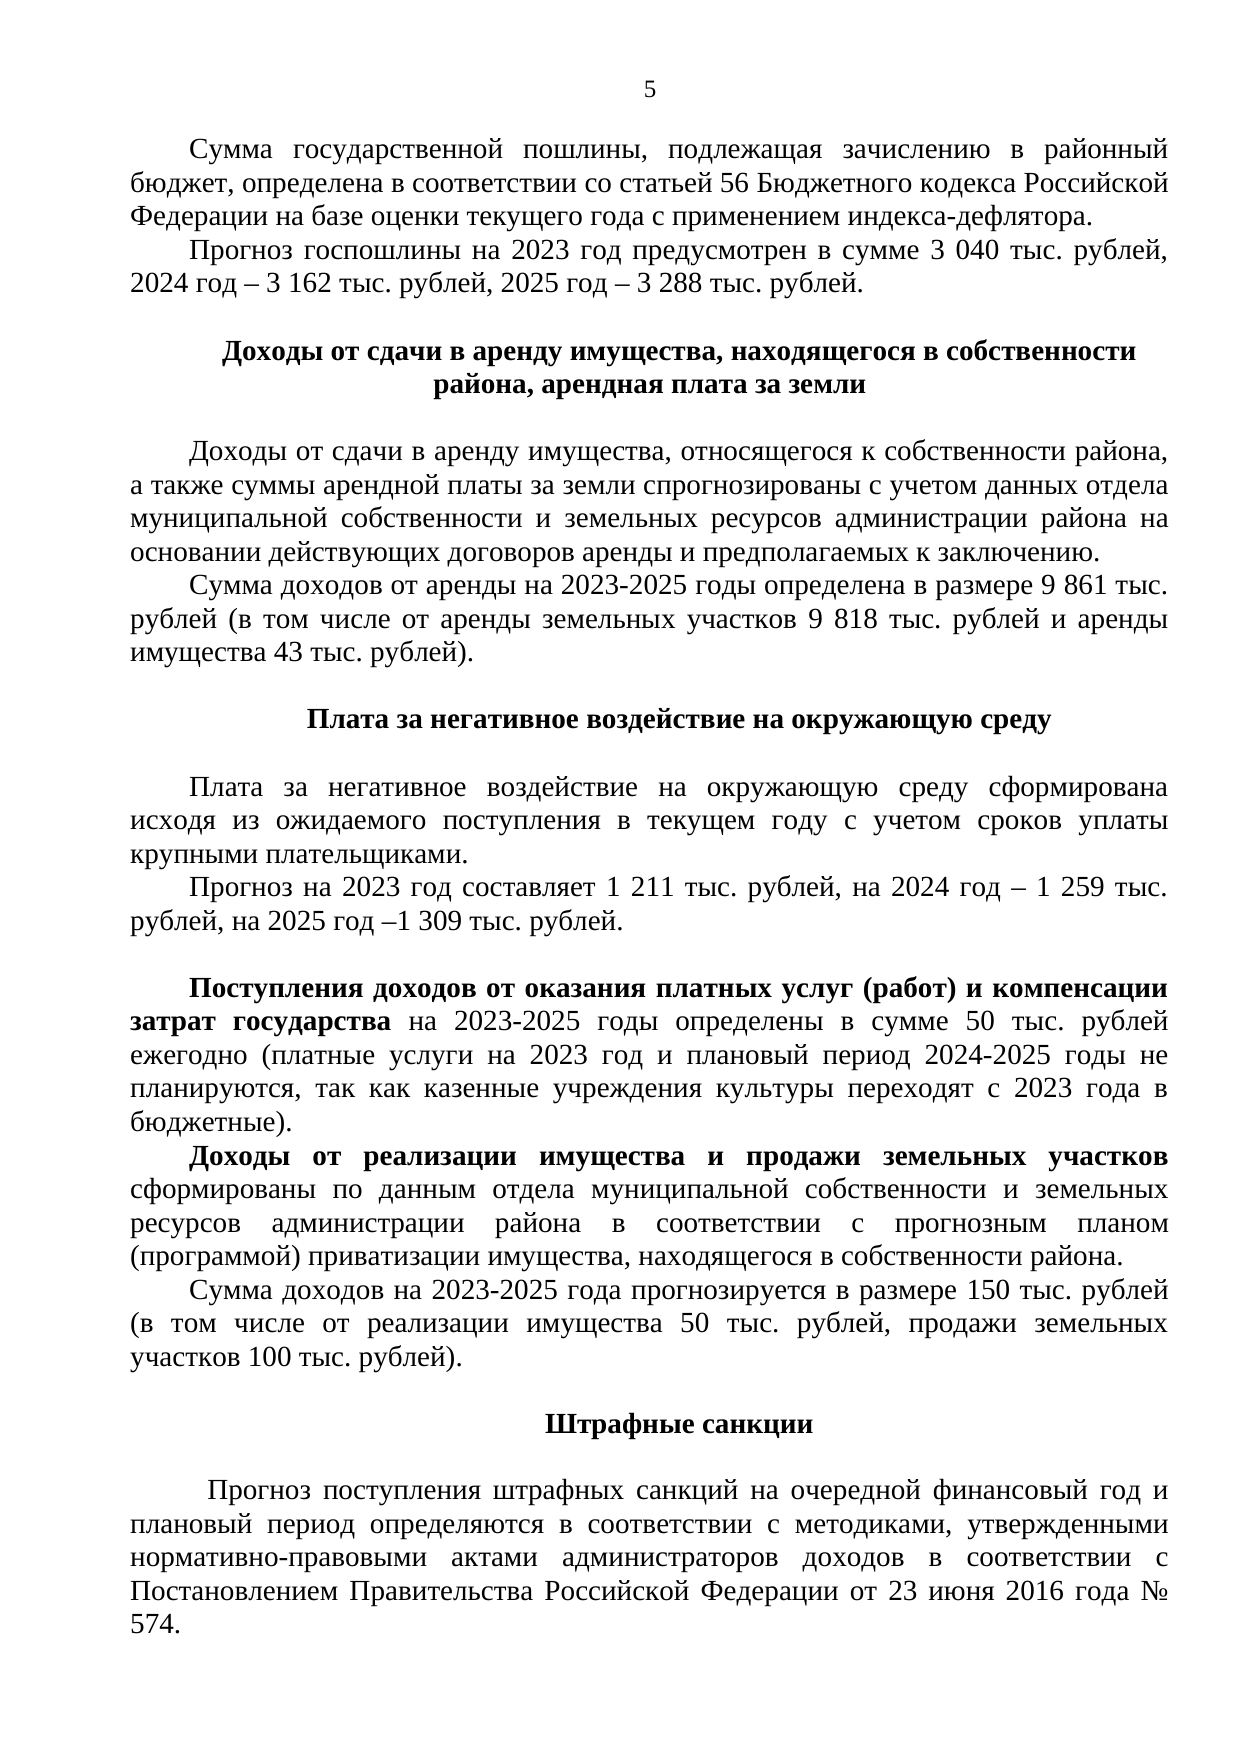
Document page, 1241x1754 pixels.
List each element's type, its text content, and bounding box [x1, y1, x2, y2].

text Сумма доходов на 2023-2025 года прогнозируется в размере 150 тыс. рублей (в том числе от реализации имущества 50 тыс. рублей, продажи земельных участков 100 тыс. рублей). [130, 1272, 1169, 1372]
text Прогноз на 2023 год составляет 1 211 тыс. рублей, на 2024 год – 1 259 тыс. рублей, на 2025 год –1 309 тыс. рублей. [130, 869, 1169, 936]
text Прогноз госпошлины на 2023 год предусмотрен в сумме 3 040 тыс. рублей, 2024 год – 3 162 тыс. рублей, 2025 год – 3 288 тыс. рублей. [130, 232, 1169, 299]
text Сумма государственной пошлины, подлежащая зачислению в районный бюджет, определена в соответствии со статьей 56 Бюджетного кодекса Российской Федерации на базе оценки текущего года с применением индекса-дефлятора. [130, 131, 1169, 232]
text Сумма доходов от аренды на 2023-2025 годы определена в размере 9 861 тыс. рублей (в том числе от аренды земельных участков 9 818 тыс. рублей и аренды имущества 43 тыс. рублей). [130, 567, 1169, 668]
text Плата за негативное воздействие на окружающую среду сформирована исходя из ожидаемого поступления в текущем году с учетом сроков уплаты крупными плательщиками. [130, 769, 1169, 869]
text Прогноз поступления штрафных санкций на очередной финансовый год и плановый период определяются в соответствии с методиками, утвержденными нормативно-правовыми актами администраторов доходов в соответствии с Постановлением Правительства Российской Федерации от 23 июня 2016 года № 574. [130, 1473, 1169, 1641]
text Доходы от сдачи в аренду имущества, относящегося к собственности района, а также суммы арендной платы за земли спрогнозированы с учетом данных отдела муниципальной собственности и земельных ресурсов администрации района на основании действующих договоров аренды и предполагаемых к заключению. [130, 433, 1169, 567]
text Доходы от сдачи в аренду имущества, находящегося в собственности района, арендная плата за земли [130, 333, 1169, 400]
text Штрафные санкции [130, 1406, 1169, 1439]
text Плата за негативное воздействие на окружающую среду [130, 702, 1169, 735]
text Поступления доходов от оказания платных услуг (работ) и компенсации затрат государства на 2023-2025 годы определены в сумме 50 тыс. рублей ежегодно (платные услуги на 2023 год и плановый период 2024-2025 годы не планируются, так как казенные учреждения культуры переходят с 2023 года в бюджетные). [130, 970, 1169, 1138]
text Доходы от реализации имущества и продажи земельных участков сформированы по данным отдела муниципальной собственности и земельных ресурсов администрации района в соответствии с прогнозным планом (программой) приватизации имущества, находящегося в собственности района. [130, 1138, 1169, 1272]
